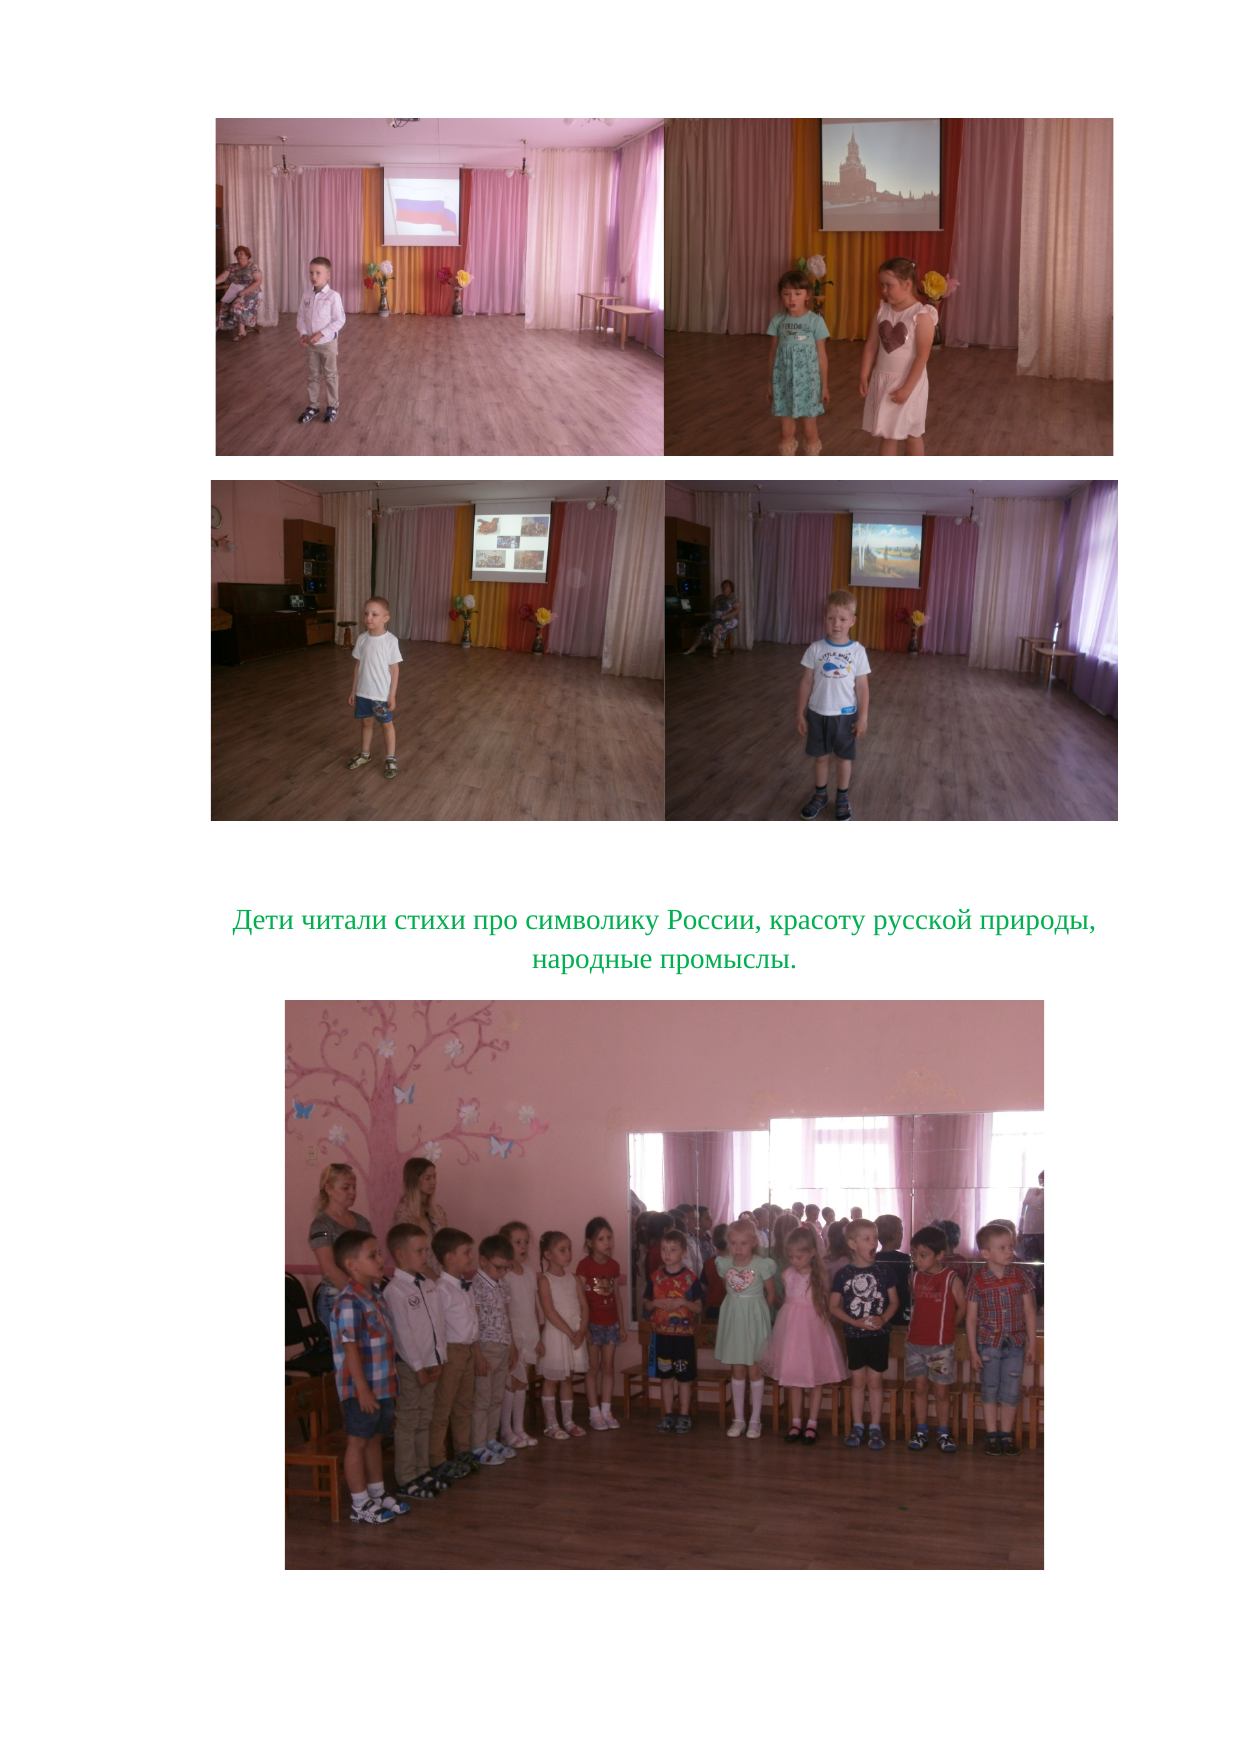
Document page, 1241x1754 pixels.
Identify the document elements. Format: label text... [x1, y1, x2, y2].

picture [284, 1000, 1045, 1570]
picture [215, 118, 1114, 456]
picture [210, 480, 1118, 821]
text Дети читали стихи про символику России, красоту русской природы, народные промыслы. [177, 902, 1152, 974]
